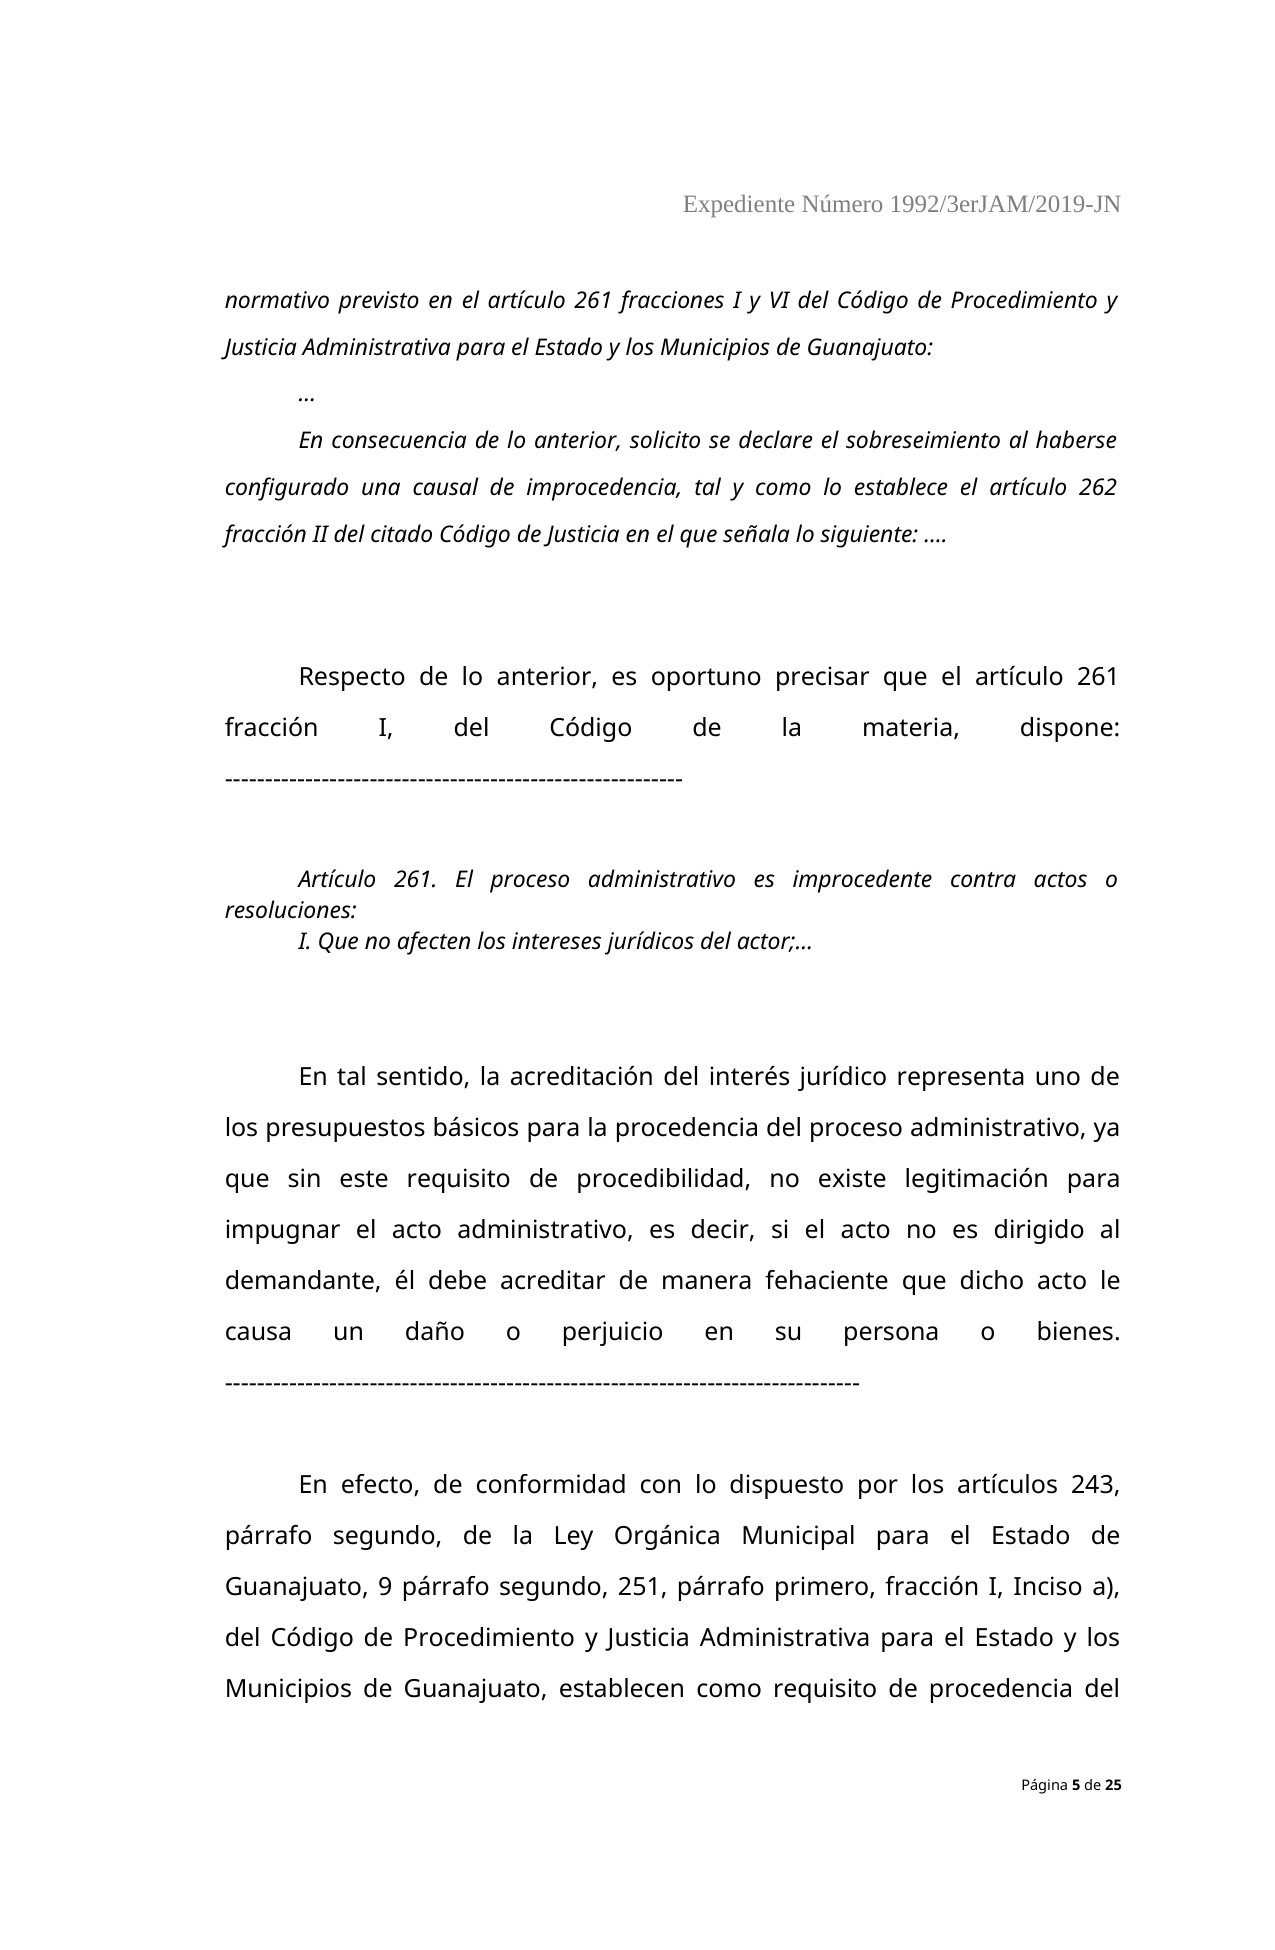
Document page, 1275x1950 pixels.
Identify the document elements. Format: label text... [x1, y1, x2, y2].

text En tal sentido, la acreditación del interés jurídico representa uno de los presupuestos básicos para la procedencia del proceso administrativo, ya que sin este requisito de procedibilidad, no existe legitimación para impugnar el acto administrativo, es decir, si el acto no es dirigido al demandante, él debe acreditar de manera fehaciente que dicho acto le causa un daño o perjuicio en su persona o bienes. ------------------------------------------------------------------------------- [224, 1058, 1121, 1399]
text … [224, 377, 1121, 408]
text Artículo 261. El proceso administrativo es improcedente contra actos o resoluciones: [224, 863, 1121, 925]
text En consecuencia de lo anterior, solicito se declare el sobreseimiento al haberse configurado una causal de improcedencia, tal y como lo establece el artículo 262 fracción II del citado Código de Justicia en el que señala lo siguiente: …. [224, 424, 1121, 549]
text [224, 1467, 1121, 1705]
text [224, 283, 1121, 362]
text Respecto de lo anterior, es oportuno precisar que el artículo 261 fracción I, del Código de la materia, dispone: --------------------------------------------------------- [224, 658, 1121, 795]
text I. Que no afecten los intereses jurídicos del actor;… [224, 925, 1121, 956]
